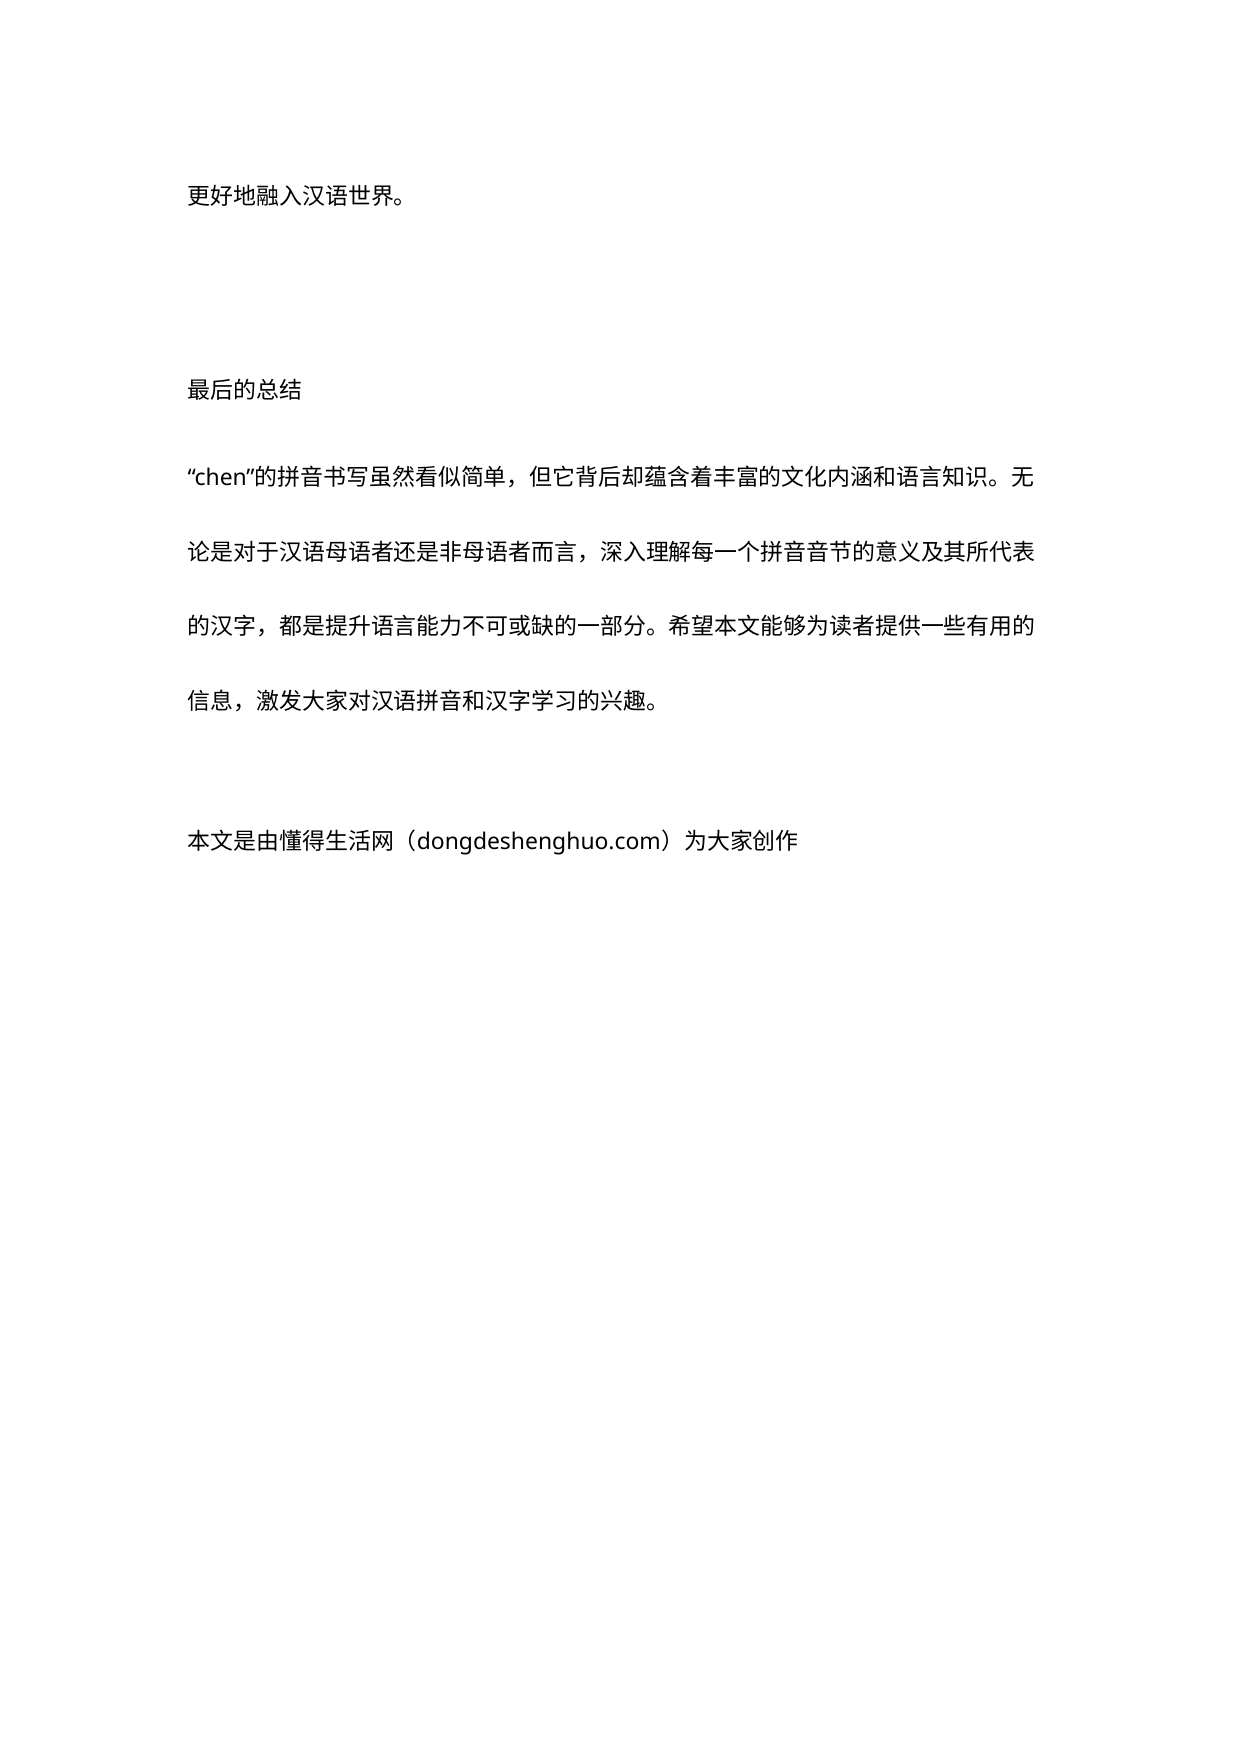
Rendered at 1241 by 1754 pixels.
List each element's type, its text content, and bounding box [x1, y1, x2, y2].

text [187, 162, 1053, 227]
text “chen”的拼音书写虽然看似简单，但它背后却蕴含着丰富的文化内涵和语言知识。无论是对于汉语母语者还是非母语者而言，深入理解每一个拼音音节的意义及其所代表的汉字，都是提升语言能力不可或缺的一部分。希望本文能够为读者提供一些有用的信息，激发大家对汉语拼音和汉字学习的兴趣。 [187, 443, 1053, 732]
text 本文是由懂得生活网（dongdeshenghuo.com）为大家创作 [187, 807, 1053, 872]
text 最后的总结 [187, 356, 1053, 421]
